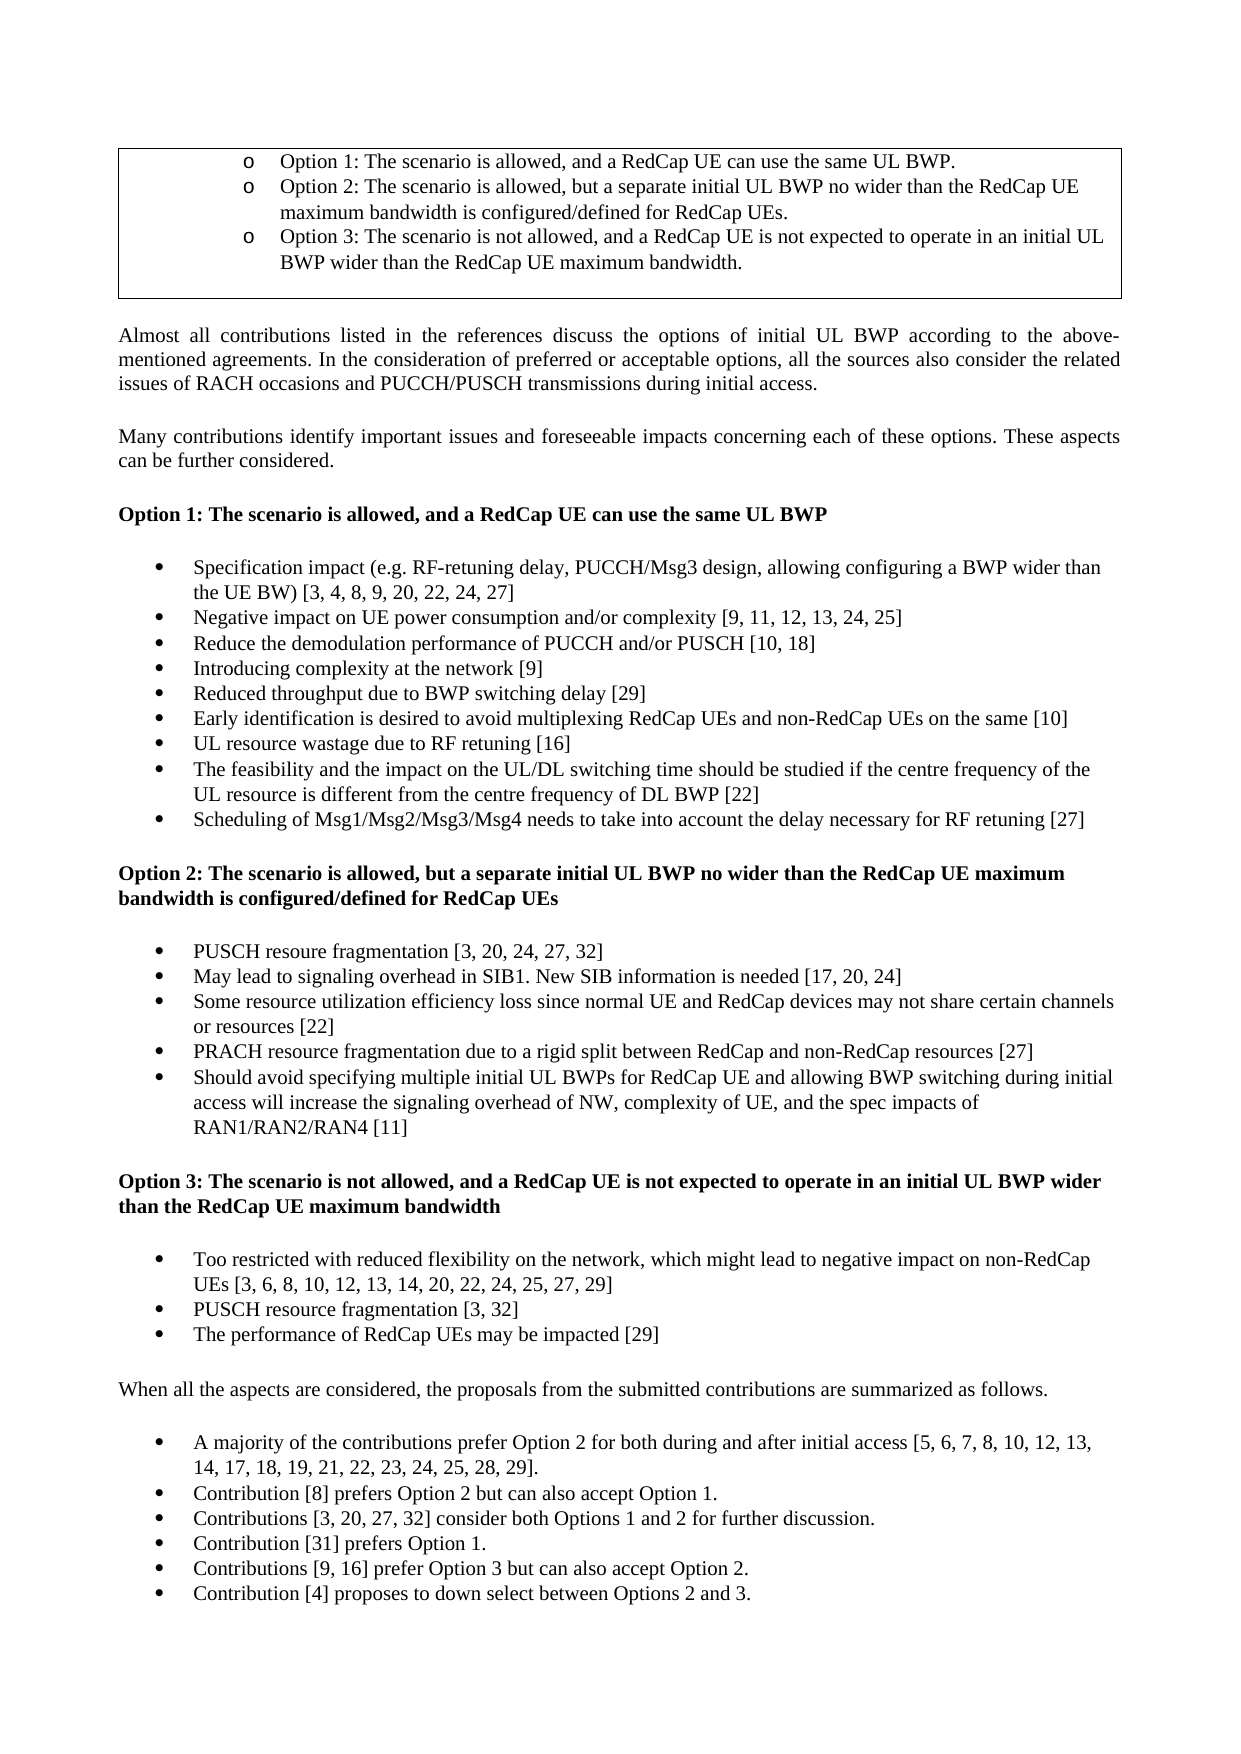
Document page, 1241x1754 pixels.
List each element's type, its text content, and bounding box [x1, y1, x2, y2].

list May lead to signaling overhead in SIB1. New SIB information is needed [17, 20, 24] [156, 964, 1122, 988]
text Option 1: The scenario is allowed, and a RedCap UE can use the same UL BWP [118, 502, 1122, 526]
list A majority of the contributions prefer Option 2 for both during and after initial access [5, 6, 7, 8, 10, 12, 13, 14, 17, 18, 19, 21, 22, 23, 24, 25, 28, 29]. [156, 1430, 1122, 1479]
list PUSCH resource fragmentation [3, 32] [156, 1297, 1122, 1321]
text Option 2: The scenario is allowed, but a separate initial UL BWP no wider than the RedCap UE maximum bandwidth is configured/defined for RedCap UEs [118, 861, 1122, 909]
list Contributions [9, 16] prefer Option 3 but can also accept Option 2. [156, 1556, 1122, 1580]
list Reduce the demodulation performance of PUCCH and/or PUSCH [10, 18] [156, 631, 1122, 654]
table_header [119, 149, 1121, 298]
list Contribution [8] prefers Option 2 but can also accept Option 1. [156, 1480, 1122, 1504]
text Many contributions identify important issues and foreseeable impacts concerning each of these options. These aspects can be further considered. [118, 424, 1122, 472]
list The feasibility and the impact on the UL/DL switching time should be studied if the centre frequency of the UL resource is different from the centre frequency of DL BWP [22] [156, 757, 1122, 806]
list Should avoid specifying multiple initial UL BWPs for RedCap UE and allowing BWP switching during initial access will increase the signaling overhead of NW, complexity of UE, and the spec impacts of RAN1/RAN2/RAN4 [11] [156, 1065, 1122, 1139]
list Negative impact on UE power consumption and/or complexity [9, 11, 12, 13, 24, 25] [156, 605, 1122, 629]
list UL resource wastage due to RF retuning [16] [156, 731, 1122, 755]
text Option 3: The scenario is not allowed, and a RedCap UE is not expected to operate in an initial UL BWP wider than the RedCap UE maximum bandwidth [118, 1169, 1122, 1218]
list Scheduling of Msg1/Msg2/Msg3/Msg4 needs to take into account the delay necessary for RF retuning [27] [156, 807, 1122, 831]
list Contribution [31] prefers Option 1. [156, 1531, 1122, 1555]
list Some resource utilization efficiency loss since normal UE and RedCap devices may not share certain channels or resources [22] [156, 989, 1122, 1038]
text When all the aspects are considered, the proposals from the submitted contributions are summarized as follows. [118, 1377, 1122, 1401]
list PRACH resource fragmentation due to a rigid split between RedCap and non-RedCap resources [27] [156, 1039, 1122, 1063]
list Reduced throughput due to BWP switching delay [29] [156, 681, 1122, 705]
list Contributions [3, 20, 27, 32] consider both Options 1 and 2 for further discussion. [156, 1506, 1122, 1530]
list Introducing complexity at the network [9] [156, 656, 1122, 680]
list Early identification is desired to avoid multiplexing RedCap UEs and non-RedCap UEs on the same [10] [156, 706, 1122, 730]
list PUSCH resoure fragmentation [3, 20, 24, 27, 32] [156, 939, 1122, 963]
text Almost all contributions listed in the references discuss the options of initial UL BWP according to the above-mentioned agreements. In the consideration of preferred or acceptable options, all the sources also consider the related issues of RACH occasions and PUCCH/PUSCH transmissions during initial access. [118, 299, 1122, 395]
list Contribution [4] proposes to down select between Options 2 and 3. [156, 1581, 1122, 1605]
list Too restricted with reduced flexibility on the network, which might lead to negative impact on non-RedCap UEs [3, 6, 8, 10, 12, 13, 14, 20, 22, 24, 25, 27, 29] [156, 1247, 1122, 1296]
list The performance of RedCap UEs may be impacted [29] [156, 1322, 1122, 1346]
list Specification impact (e.g. RF-retuning delay, PUCCH/Msg3 design, allowing configuring a BWP wider than the UE BW) [3, 4, 8, 9, 20, 22, 24, 27] [156, 555, 1122, 604]
